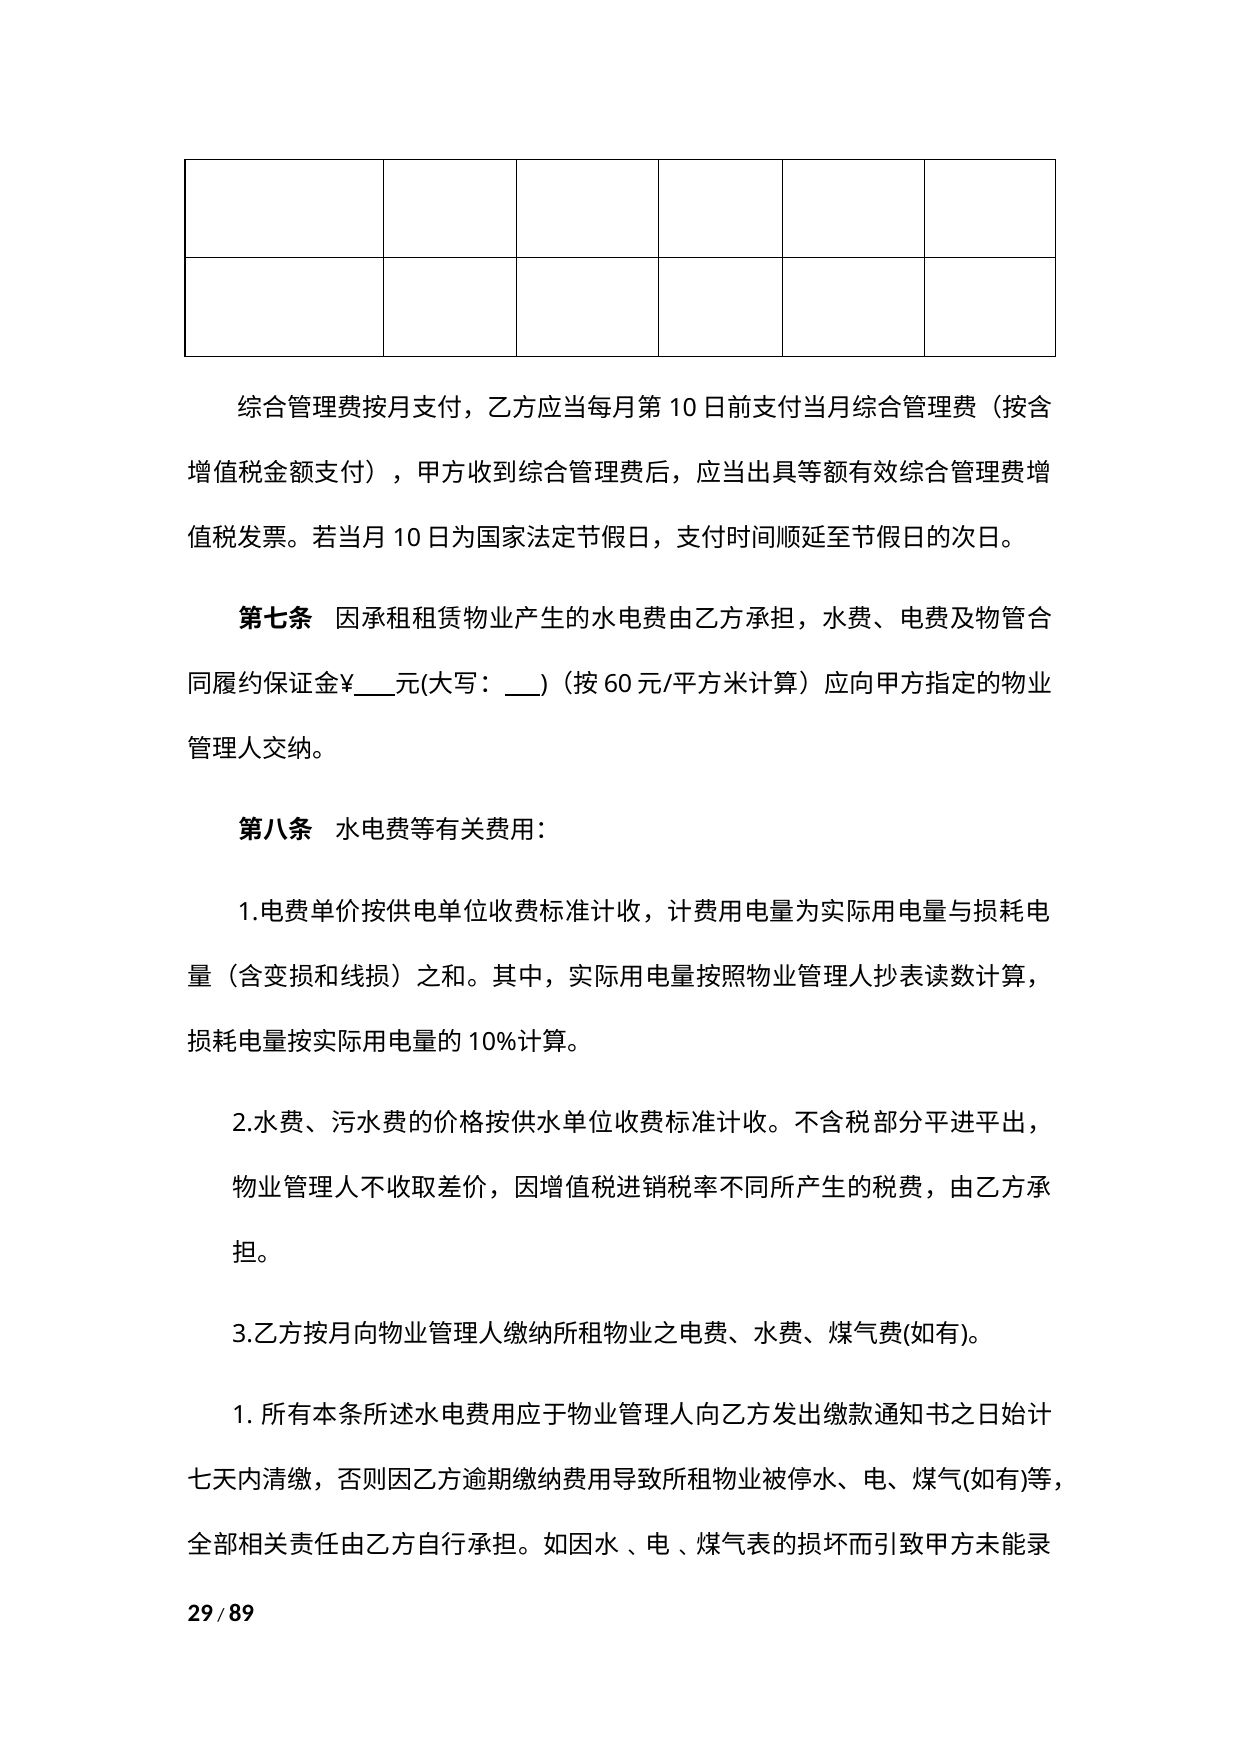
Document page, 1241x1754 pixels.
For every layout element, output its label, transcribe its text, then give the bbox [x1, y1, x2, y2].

text 3.乙方按月向物业管理人缴纳所租物业之电费、水费、煤气费(如有)。 [232, 1299, 1053, 1364]
table_cell [783, 160, 924, 257]
table_cell [925, 160, 1055, 257]
text 2.水费、污水费的价格按供水单位收费标准计收。不含税部分平进平出，物业管理人不收取差价，因增值税进销税率不同所产生的税费，由乙方承担。 [232, 1088, 1053, 1283]
table_cell [659, 258, 782, 356]
table_cell [783, 258, 924, 356]
list 因承租租赁物业产生的水电费由乙方承担，水费、电费及物管合同履约保证金¥ 元(大写： )（按60元/平方米计算）应向甲方指定的物业管理人交纳。 [187, 584, 1053, 779]
text 1.电费单价按供电单位收费标准计收，计费用电量为实际用电量与损耗电量（含变损和线损）之和。其中，实际用电量按照物业管理人抄表读数计算，损耗电量按实际用电量的10%计算。 [187, 877, 1053, 1072]
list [187, 1380, 1053, 1575]
table_cell [384, 160, 516, 257]
table_cell [186, 258, 383, 356]
table_cell [659, 160, 782, 257]
table_cell [384, 258, 516, 356]
table_cell [517, 258, 658, 356]
table_cell [517, 160, 658, 257]
table_cell [925, 258, 1055, 356]
text 综合管理费按月支付，乙方应当每月第10日前支付当月综合管理费（按含增值税金额支付），甲方收到综合管理费后，应当出具等额有效综合管理费增值税发票。若当月10日为国家法定节假日，支付时间顺延至节假日的次日。 [187, 373, 1053, 568]
list 水电费等有关费用： [187, 795, 1053, 860]
table_cell [186, 160, 383, 257]
